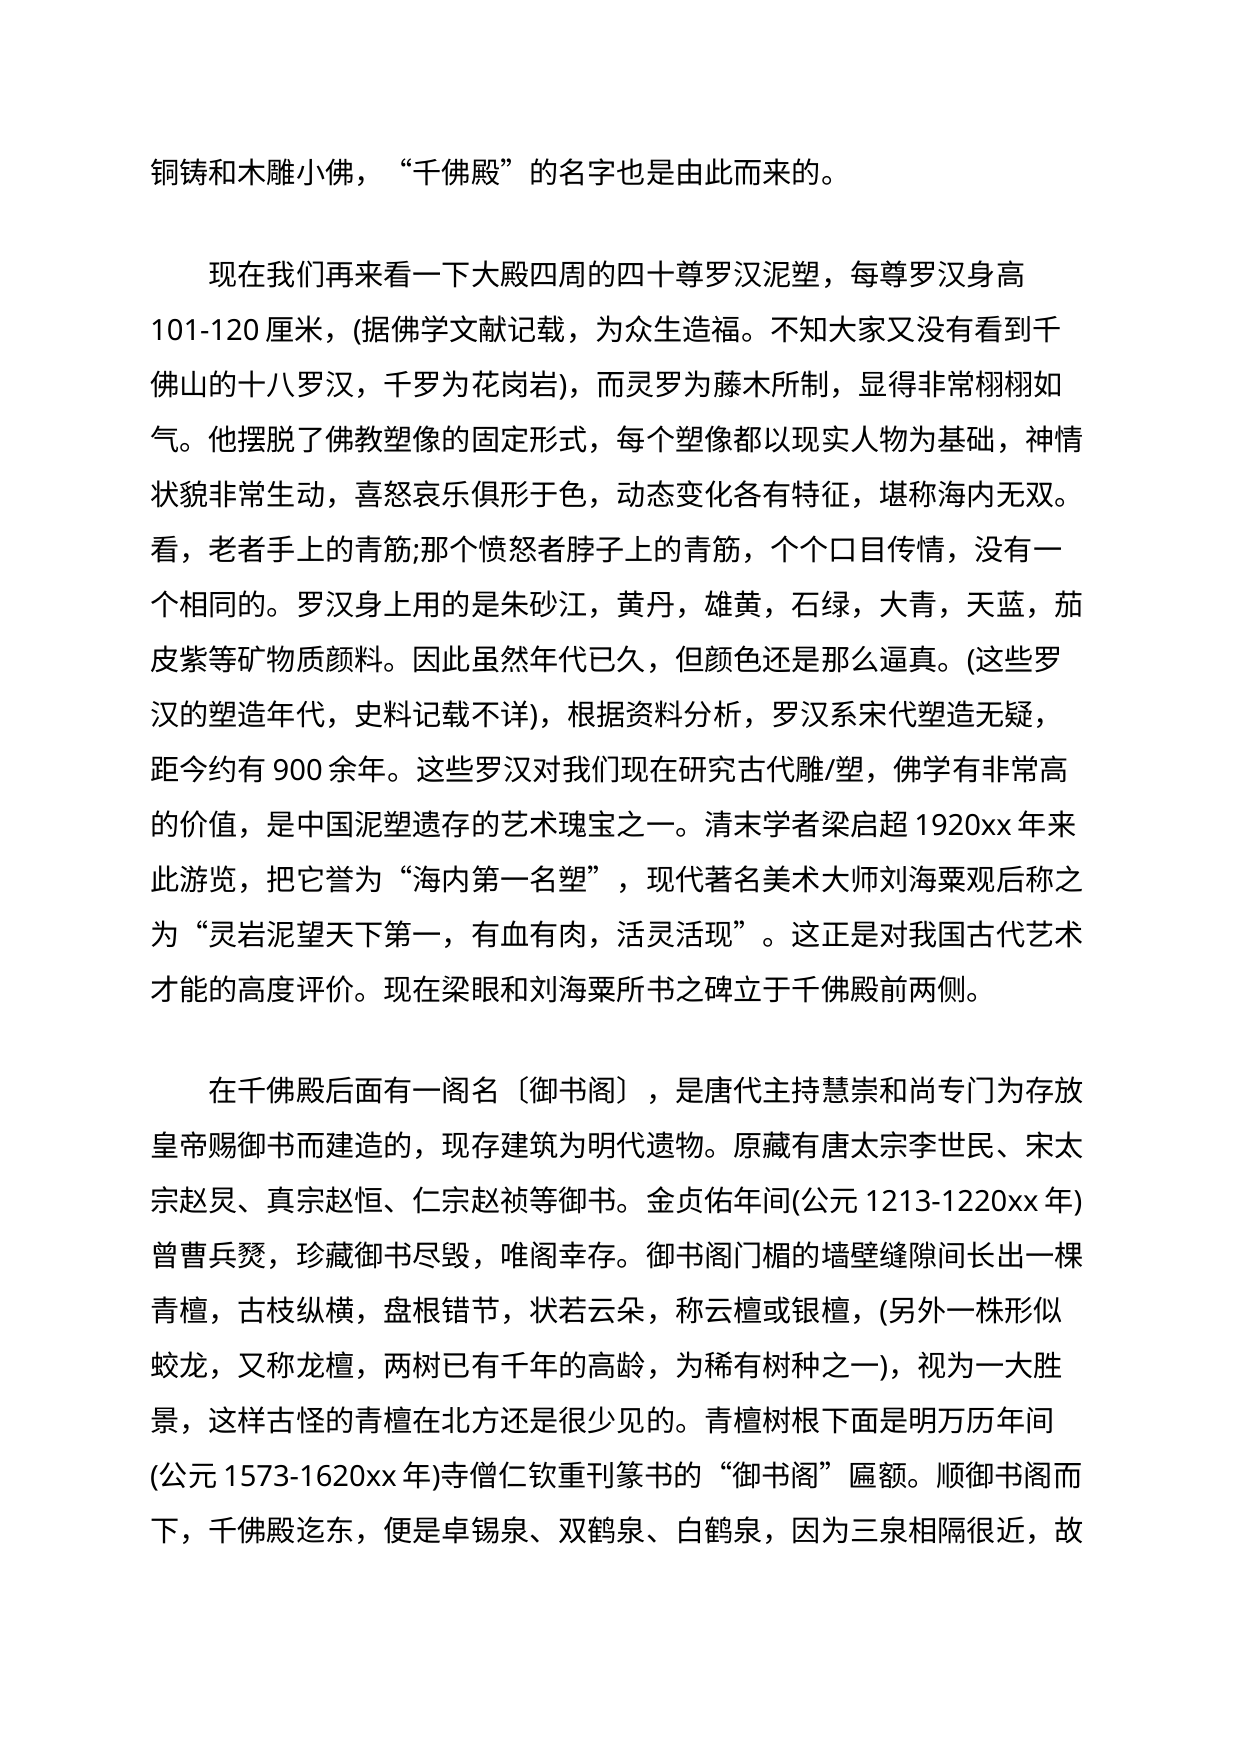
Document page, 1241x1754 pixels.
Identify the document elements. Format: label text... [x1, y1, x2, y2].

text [150, 1068, 1090, 1550]
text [150, 150, 1090, 192]
text 现在我们再来看一下大殿四周的四十尊罗汉泥塑，每尊罗汉身高101-120厘米，(据佛学文献记载，为众生造福。不知大家又没有看到千佛山的十八罗汉，千罗为花岗岩)，而灵罗为藤木所制，显得非常栩栩如气。他摆脱了佛教塑像的固定形式，每个塑像都以现实人物为基础，神情状貌非常生动，喜怒哀乐俱形于色，动态变化各有特征，堪称海内无双。看，老者手上的青筋;那个愤怒者脖子上的青筋，个个口目传情，没有一个相同的。罗汉身上用的是朱砂江，黄丹，雄黄，石绿，大青，天蓝，茄皮紫等矿物质颜料。因此虽然年代已久，但颜色还是那么逼真。(这些罗汉的塑造年代，史料记载不详)，根据资料分析，罗汉系宋代塑造无疑，距今约有900余年。这些罗汉对我们现在研究古代雕/塑，佛学有非常高的价值，是中国泥塑遗存的艺术瑰宝之一。清末学者梁启超1920xx年来此游览，把它誉为“海内第一名塑”，现代著名美术大师刘海粟观后称之为“灵岩泥望天下第一，有血有肉，活灵活现”。这正是对我国古代艺术才能的高度评价。现在梁眼和刘海粟所书之碑立于千佛殿前两侧。 [150, 252, 1090, 1008]
